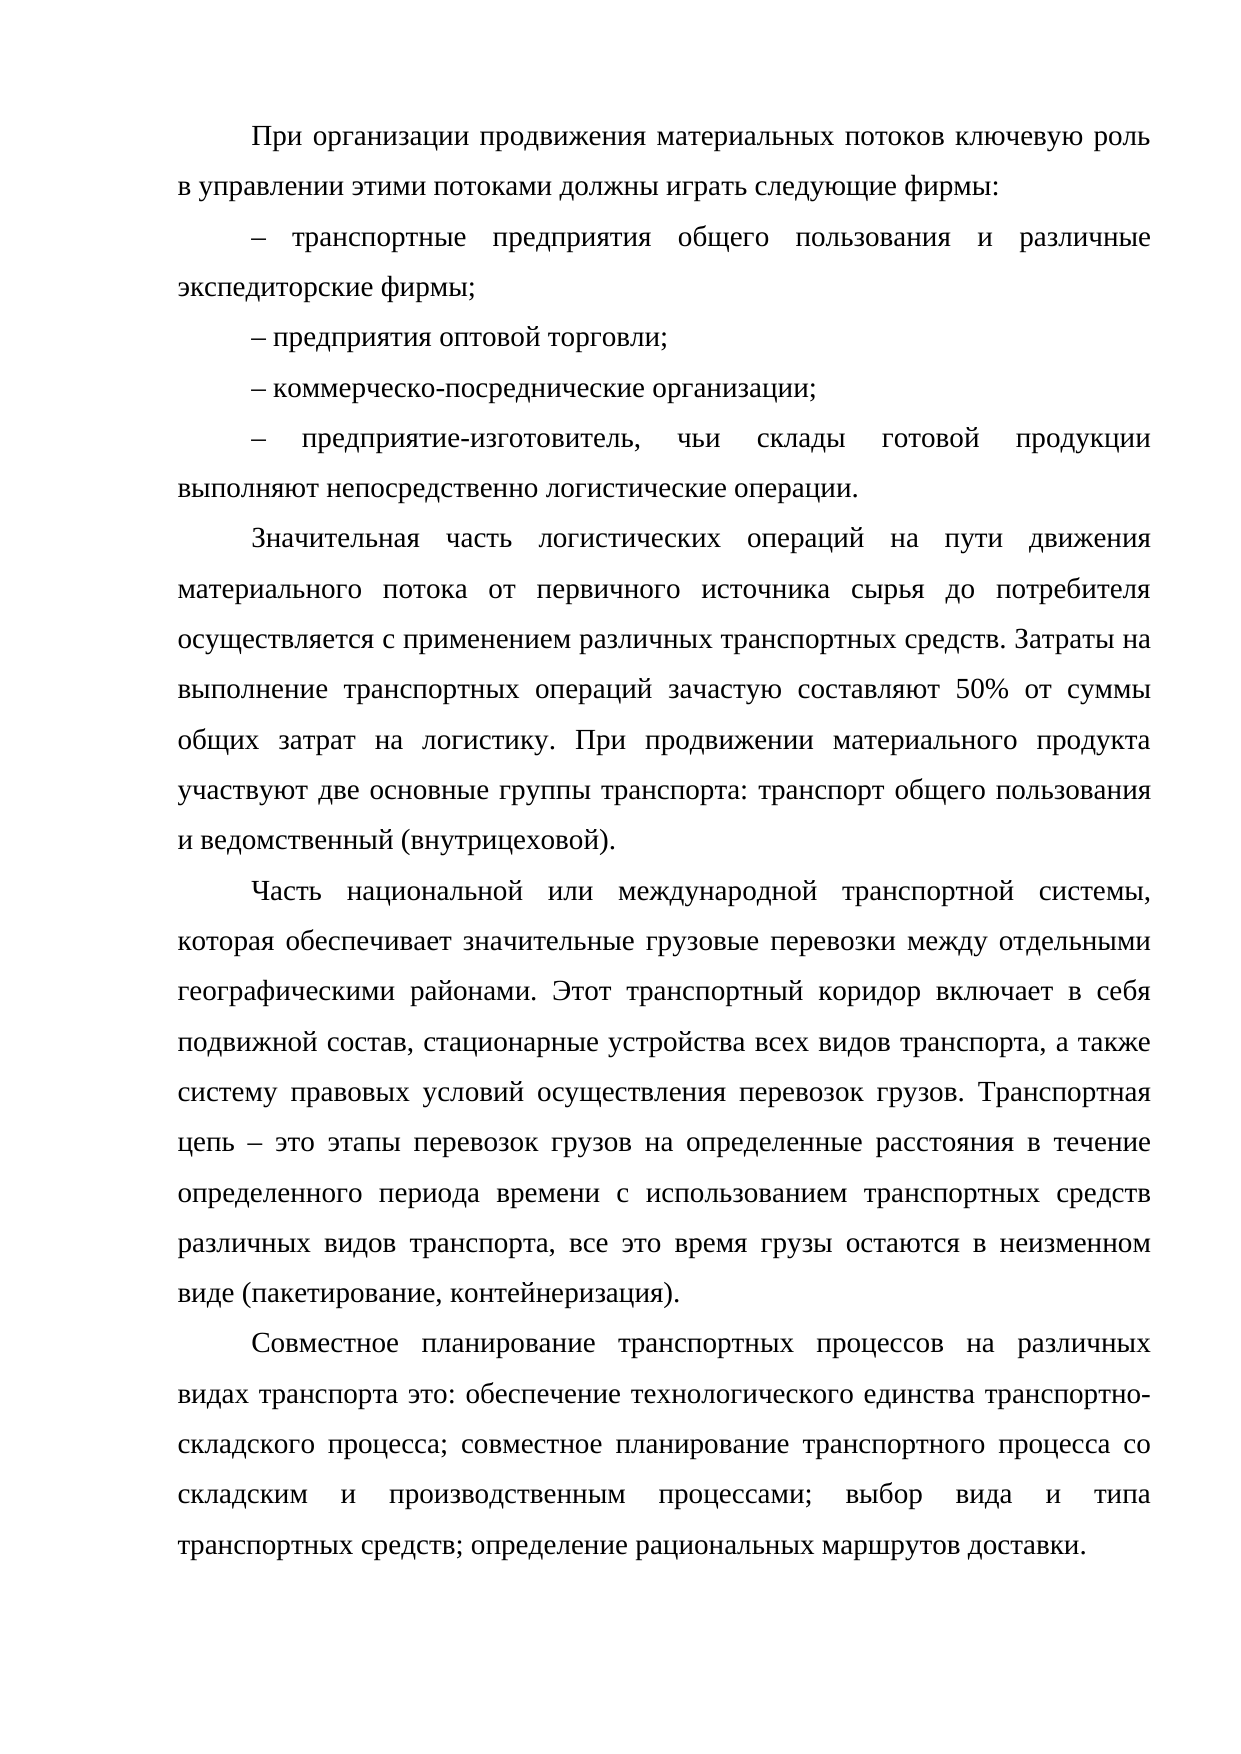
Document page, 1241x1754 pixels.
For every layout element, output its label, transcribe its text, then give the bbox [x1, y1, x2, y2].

text При организации продвижения материальных потоков ключевую роль в управлении этими потоками должны играть следующие фирмы: [177, 118, 1152, 202]
text Значительная часть логистических операций на пути движения материального потока от первичного источника сырья до потребителя осуществляется с применением различных транспортных средств. Затраты на выполнение транспортных операций зачастую составляют 50% от суммы общих затрат на логистику. При продвижении материального продукта участвуют две основные группы транспорта: транспорт общего пользования и ведомственный (внутрицеховой). [177, 521, 1152, 856]
text – транспортные предприятия общего пользования и различные экспедиторские фирмы; [177, 219, 1152, 303]
text – предприятие-изготовитель, чьи склады готовой продукции выполняют непосредственно логистические операции. [177, 420, 1152, 504]
text – предприятия оптовой торговли; [177, 319, 1152, 353]
text – коммерческо-посреднические организации; [177, 370, 1152, 403]
text Совместное планирование транспортных процессов на различных видах транспорта это: обеспечение технологического единства транспортно-складского процесса; совместное планирование транспортного процесса со складским и производственным процессами; выбор вида и типа транспортных средств; определение рациональных маршрутов доставки. [177, 1326, 1152, 1560]
text Часть национальной или международной транспортной системы, которая обеспечивает значительные грузовые перевозки между отдельными географическими районами. Этот транспортный коридор включает в себя подвижной состав, стационарные устройства всех видов транспорта, а также систему правовых условий осуществления перевозок грузов. Транспортная цепь – это этапы перевозок грузов на определенные расстояния в течение определенного периода времени с использованием транспортных средств различных видов транспорта, все это время грузы остаются в неизменном виде (пакетирование, контейнеризация). [177, 873, 1152, 1309]
